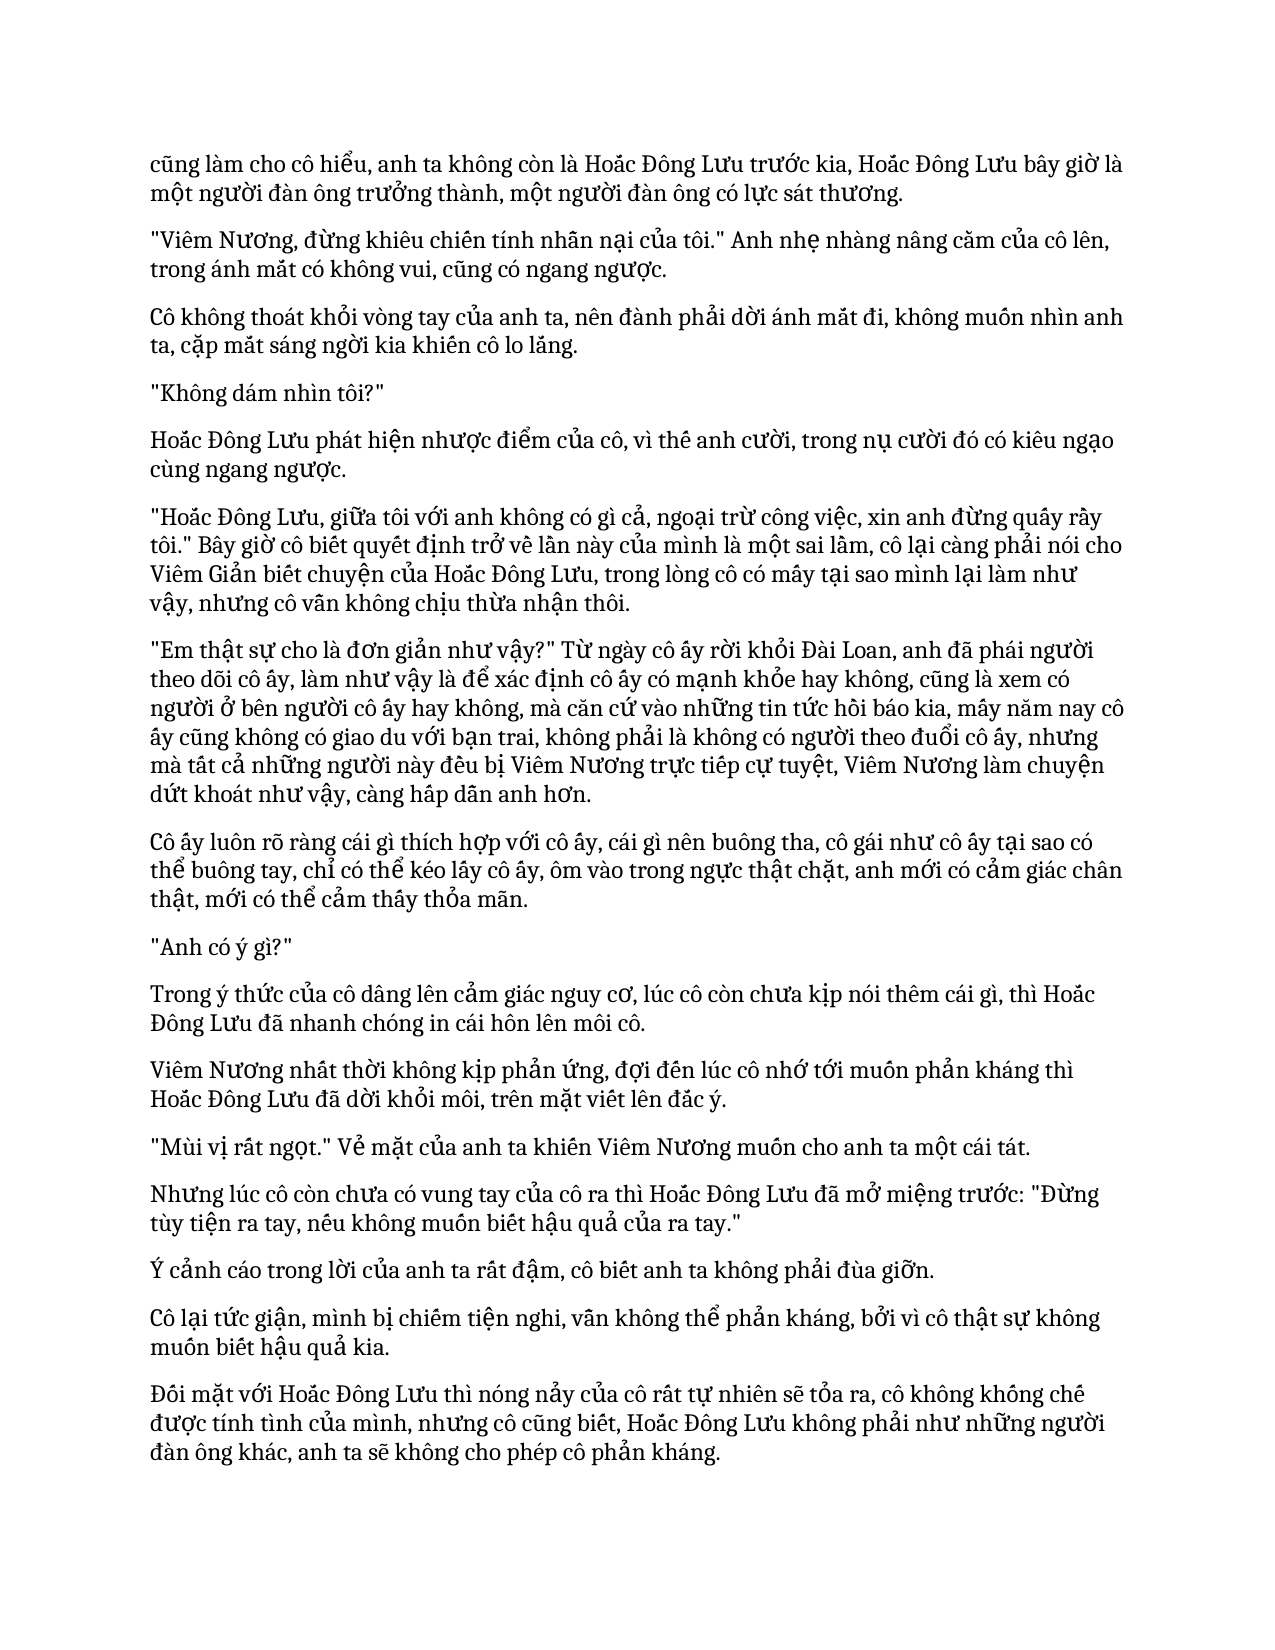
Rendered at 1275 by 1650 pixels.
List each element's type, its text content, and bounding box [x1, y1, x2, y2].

text Đối mặt với Hoắc Đông Lưu thì nóng nảy của cô rất tự nhiên sẽ tỏa ra, cô không khống chế được tính tình của mình, nhưng cô cũng biết, Hoắc Đông Lưu không phải như những người đàn ông khác, anh ta sẽ không cho phép cô phản kháng. [150, 1380, 1125, 1466]
text "Mùi vị rất ngọt." Vẻ mặt của anh ta khiến Viêm Nương muốn cho anh ta một cái tát. [150, 1132, 1125, 1161]
text Nhưng lúc cô còn chưa có vung tay của cô ra thì Hoắc Đông Lưu đã mở miệng trước: "Đừng tùy tiện ra tay, nếu không muốn biết hậu quả của ra tay." [150, 1180, 1125, 1237]
text Cô không thoát khỏi vòng tay của anh ta, nên đành phải dời ánh mắt đi, không muốn nhìn anh ta, cặp mắt sáng ngời kia khiến cô lo lắng. [150, 302, 1125, 360]
text Viêm Nương nhất thời không kịp phản ứng, đợi đến lúc cô nhớ tới muốn phản kháng thì Hoắc Đông Lưu đã dời khỏi môi, trên mặt viết lên đắc ý. [150, 1056, 1125, 1114]
text "Không dám nhìn tôi?" [150, 379, 1125, 407]
text "Viêm Nương, đừng khiêu chiến tính nhẫn nại của tôi." Anh nhẹ nhàng nâng cằm của cô lên, trong ánh mắt có không vui, cũng có ngang ngược. [150, 226, 1125, 284]
text Cô lại tức giận, mình bị chiếm tiện nghi, vẫn không thể phản kháng, bởi vì cô thật sự không muốn biết hậu quả kia. [150, 1304, 1125, 1361]
text Trong ý thức của cô dâng lên cảm giác nguy cơ, lúc cô còn chưa kịp nói thêm cái gì, thì Hoắc Đông Lưu đã nhanh chóng in cái hôn lên môi cô. [150, 980, 1125, 1037]
text Cô ấy luôn rõ ràng cái gì thích hợp với cô ấy, cái gì nên buông tha, cô gái như cô ấy tại sao có thể buông tay, chỉ có thể kéo lấy cô ấy, ôm vào trong ngực thật chặt, anh mới có cảm giác chân thật, mới có thể cảm thấy thỏa mãn. [150, 827, 1125, 914]
text "Hoắc Đông Lưu, giữa tôi với anh không có gì cả, ngoại trừ công việc, xin anh đừng quấy rầy tôi." Bây giờ cô biết quyết định trở về lần này của mình là một sai lầm, cô lại càng phải nói cho Viêm Giản biết chuyện của Hoắc Đông Lưu, trong lòng cô có mấy tại sao mình lại làm như vậy, nhưng cô vẫn không chịu thừa nhận thôi. [150, 502, 1125, 617]
text "Anh có ý gì?" [150, 932, 1125, 961]
text Ý cảnh cáo trong lời của anh ta rất đậm, cô biết anh ta không phải đùa giỡn. [150, 1256, 1125, 1285]
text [150, 150, 1125, 207]
text "Em thật sự cho là đơn giản như vậy?" Từ ngày cô ấy rời khỏi Đài Loan, anh đã phái người theo dõi cô ấy, làm như vậy là để xác định cô ấy có mạnh khỏe hay không, cũng là xem có người ở bên người cô ấy hay không, mà căn cứ vào những tin tức hồi báo kia, mấy năm nay cô ấy cũng không có giao du với bạn trai, không phải là không có người theo đuổi cô ấy, nhưng mà tất cả những người này đều bị Viêm Nương trực tiếp cự tuyệt, Viêm Nương làm chuyện dứt khoát như vậy, càng hấp dẫn anh hơn. [150, 636, 1125, 809]
text Hoắc Đông Lưu phát hiện nhược điểm của cô, vì thế anh cười, trong nụ cười đó có kiêu ngạo cùng ngang ngược. [150, 426, 1125, 484]
